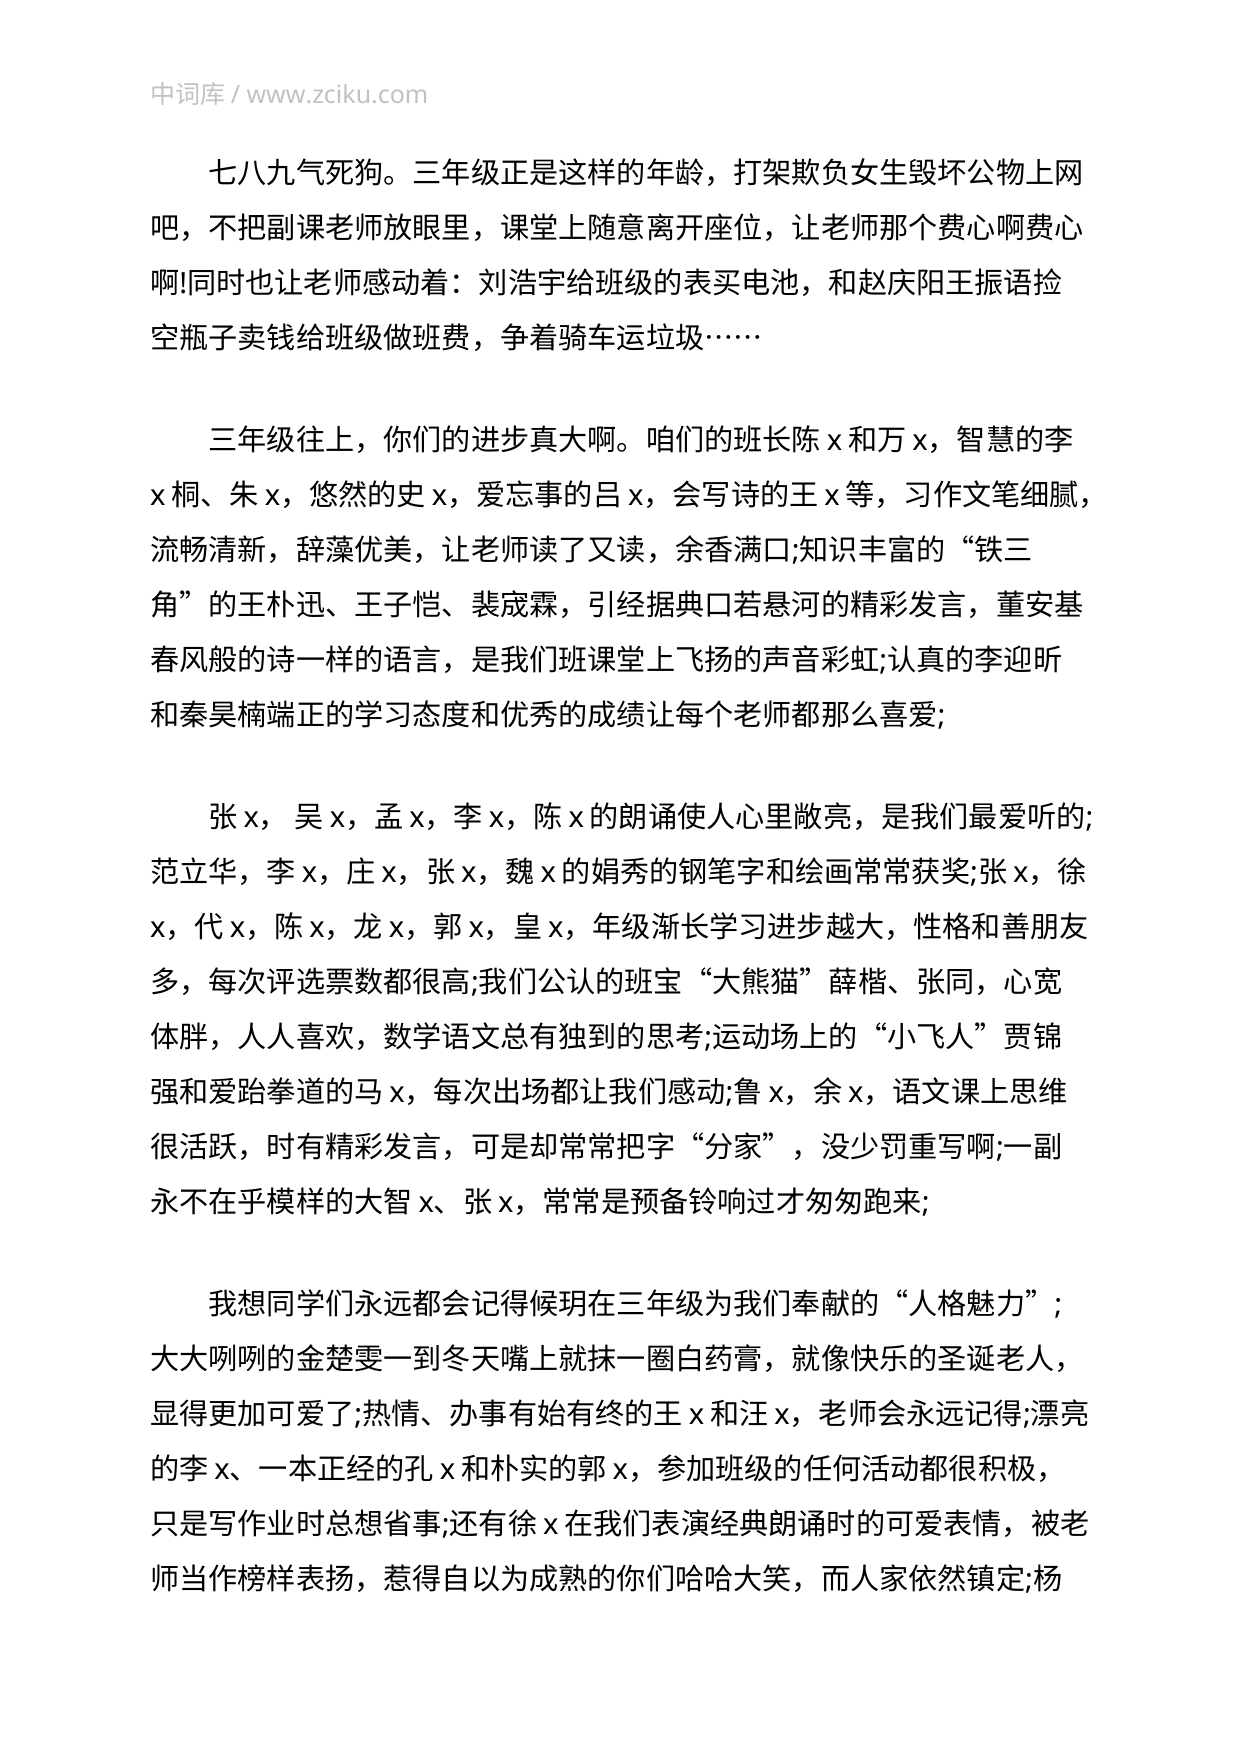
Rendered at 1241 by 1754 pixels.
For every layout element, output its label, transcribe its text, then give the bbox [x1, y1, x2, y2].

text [150, 1280, 1090, 1598]
text 张x， 吴x，孟x，李x，陈x的朗诵使人心里敞亮，是我们最爱听的;范立华，李x，庄x，张x，魏x的娟秀的钢笔字和绘画常常获奖;张x，徐x，代x，陈x，龙x，郭x，皇x，年级渐长学习进步越大，性格和善朋友多，每次评选票数都很高;我们公认的班宝“大熊猫”薛楷、张同，心宽体胖，人人喜欢，数学语文总有独到的思考;运动场上的“小飞人”贾锦强和爱跆拳道的马x，每次出场都让我们感动;鲁x，余x，语文课上思维很活跃，时有精彩发言，可是却常常把字“分家”，没少罚重写啊;一副永不在乎模样的大智x、张x，常常是预备铃响过才匆匆跑来; [150, 793, 1090, 1221]
text 七八九气死狗。三年级正是这样的年龄，打架欺负女生毁坏公物上网吧，不把副课老师放眼里，课堂上随意离开座位，让老师那个费心啊费心啊!同时也让老师感动着：刘浩宇给班级的表买电池，和赵庆阳王振语捡空瓶子卖钱给班级做班费，争着骑车运垃圾…… [150, 150, 1090, 357]
text 三年级往上，你们的进步真大啊。咱们的班长陈x和万x，智慧的李x桐、朱x，悠然的史x，爱忘事的吕x，会写诗的王x等，习作文笔细腻，流畅清新，辞藻优美，让老师读了又读，余香满口;知识丰富的“铁三角”的王朴迅、王子恺、裴宬霖，引经据典口若悬河的精彩发言，董安基春风般的诗一样的语言，是我们班课堂上飞扬的声音彩虹;认真的李迎昕和秦昊楠端正的学习态度和优秀的成绩让每个老师都那么喜爱; [150, 417, 1090, 734]
